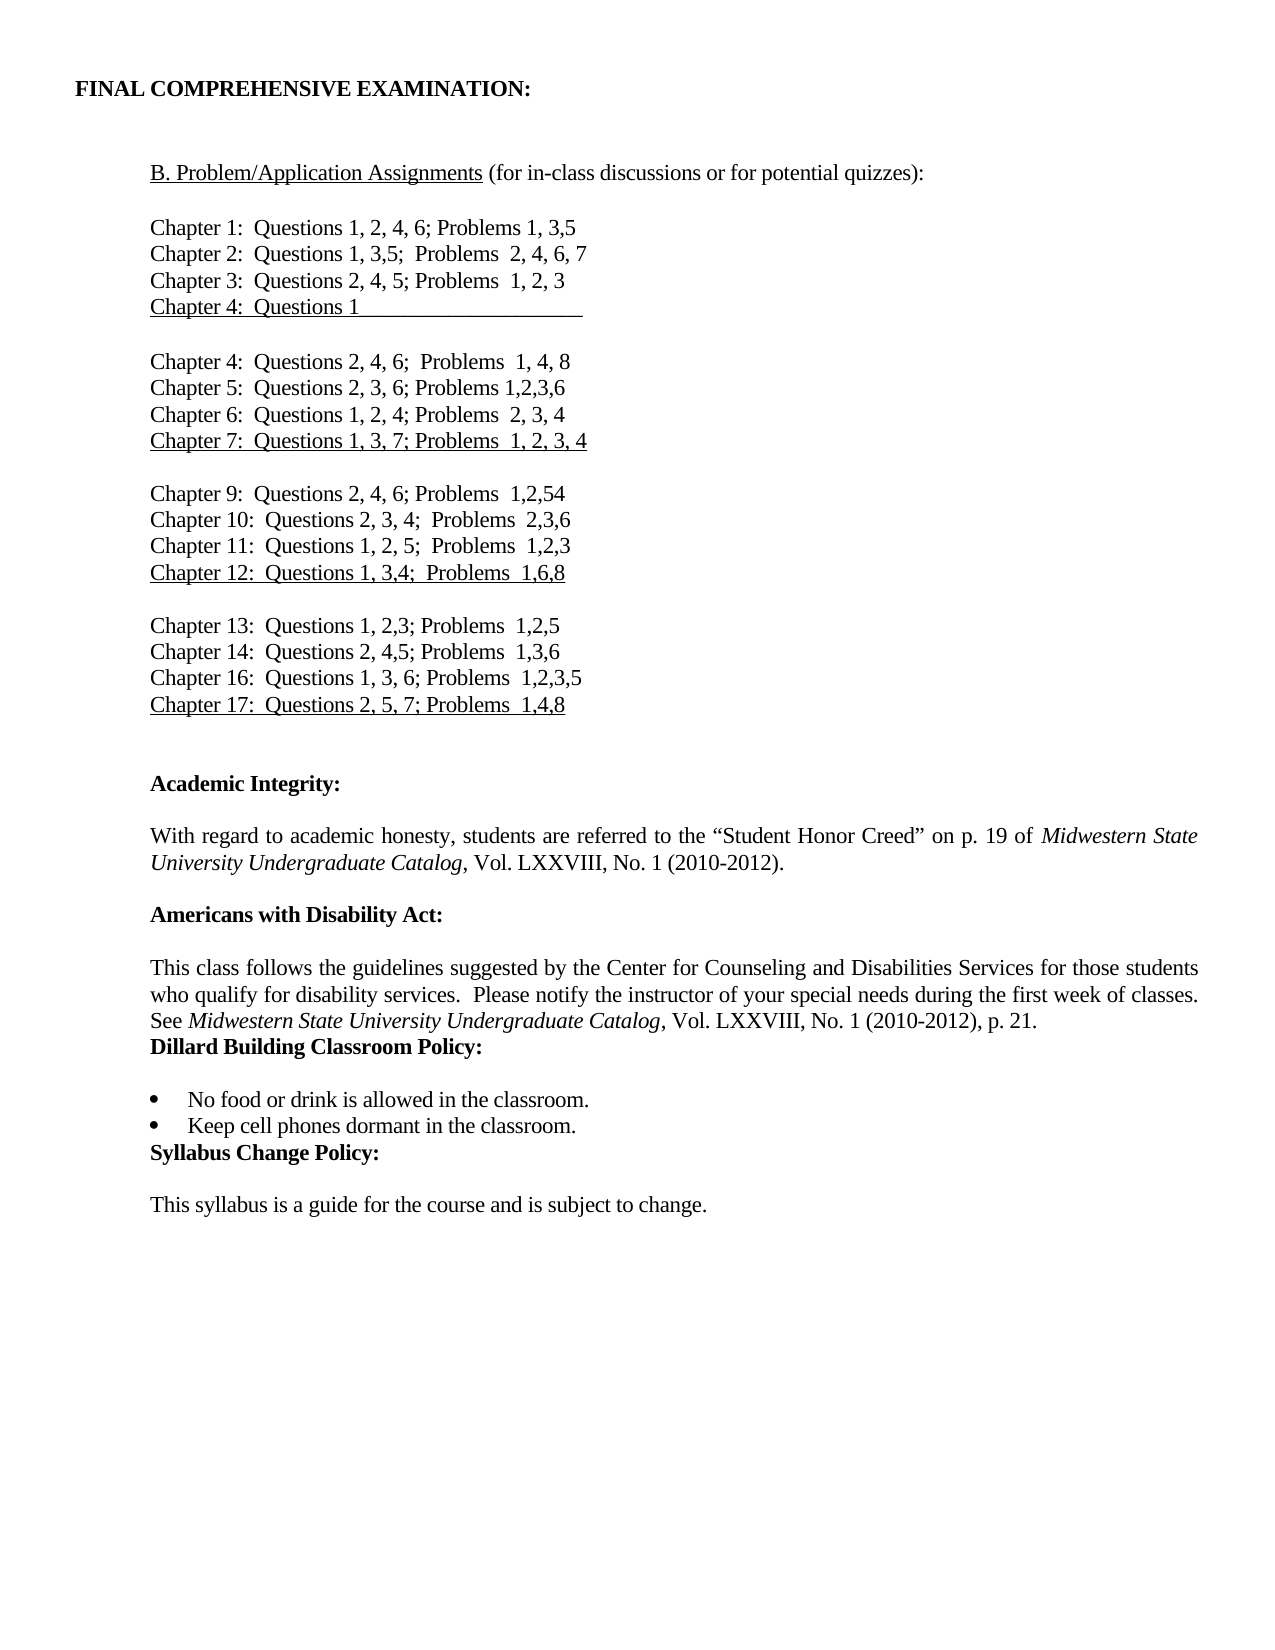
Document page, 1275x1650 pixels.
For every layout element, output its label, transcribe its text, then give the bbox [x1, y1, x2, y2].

text B. Problem/Application Assignments (for in-class discussions or for potential quizzes): [75, 159, 1200, 185]
text Chapter 9: Questions 2, 4, 6; Problems 1,2,54 [75, 480, 1200, 506]
text Chapter 4: Questions 2, 4, 6; Problems 1, 4, 8 [75, 348, 1200, 374]
text Chapter 5: Questions 2, 3, 6; Problems 1,2,3,6 [75, 374, 1200, 401]
text Academic Integrity: [75, 770, 1200, 796]
text Dillard Building Classroom Policy: [75, 1033, 1200, 1060]
text Chapter 10: Questions 2, 3, 4; Problems 2,3,6 [75, 506, 1200, 533]
text Chapter 1: Questions 1, 2, 4, 6; Problems 1, 3,5 [75, 214, 1200, 240]
text Chapter 13: Questions 1, 2,3; Problems 1,2,5 [75, 612, 1200, 638]
text Chapter 12: Questions 1, 3,4; Problems 1,6,8 [75, 559, 1200, 585]
text Chapter 6: Questions 1, 2, 4; Problems 2, 3, 4 [75, 401, 1200, 427]
list Keep cell phones dormant in the classroom. [150, 1112, 1200, 1139]
text Chapter 17: Questions 2, 5, 7; Problems 1,4,8 [75, 691, 1200, 717]
text Chapter 11: Questions 1, 2, 5; Problems 1,2,3 [75, 533, 1200, 559]
text With regard to academic honesty, students are referred to the “Student Honor Creed” on p. 19 of Midwestern State University Undergraduate Catalog, Vol. LXXVIII, No. 1 (2010-2012). [150, 822, 1200, 875]
text FINAL COMPREHENSIVE EXAMINATION: [75, 75, 1200, 101]
text Chapter 16: Questions 1, 3, 6; Problems 1,2,3,5 [75, 664, 1200, 691]
text This syllabus is a guide for the course and is subject to change. [75, 1191, 1200, 1218]
text This class follows the guidelines suggested by the Center for Counseling and Disabilities Services for those students who qualify for disability services. Please notify the instructor of your special needs during the first week of classes. See Midwestern State University Undergraduate Catalog, Vol. LXXVIII, No. 1 (2010-2012), p. 21. [150, 954, 1200, 1033]
text Chapter 2: Questions 1, 3,5; Problems 2, 4, 6, 7 [75, 240, 1200, 267]
text Chapter 14: Questions 2, 4,5; Problems 1,3,6 [75, 638, 1200, 664]
list No food or drink is allowed in the classroom. [150, 1086, 1200, 1112]
text Syllabus Change Policy: [75, 1139, 1200, 1165]
text Americans with Disability Act: [75, 902, 1200, 928]
text Chapter 4: Questions 1____________________ [75, 293, 1200, 319]
text Chapter 7: Questions 1, 3, 7; Problems 1, 2, 3, 4 [75, 427, 1200, 453]
text Chapter 3: Questions 2, 4, 5; Problems 1, 2, 3 [75, 267, 1200, 293]
